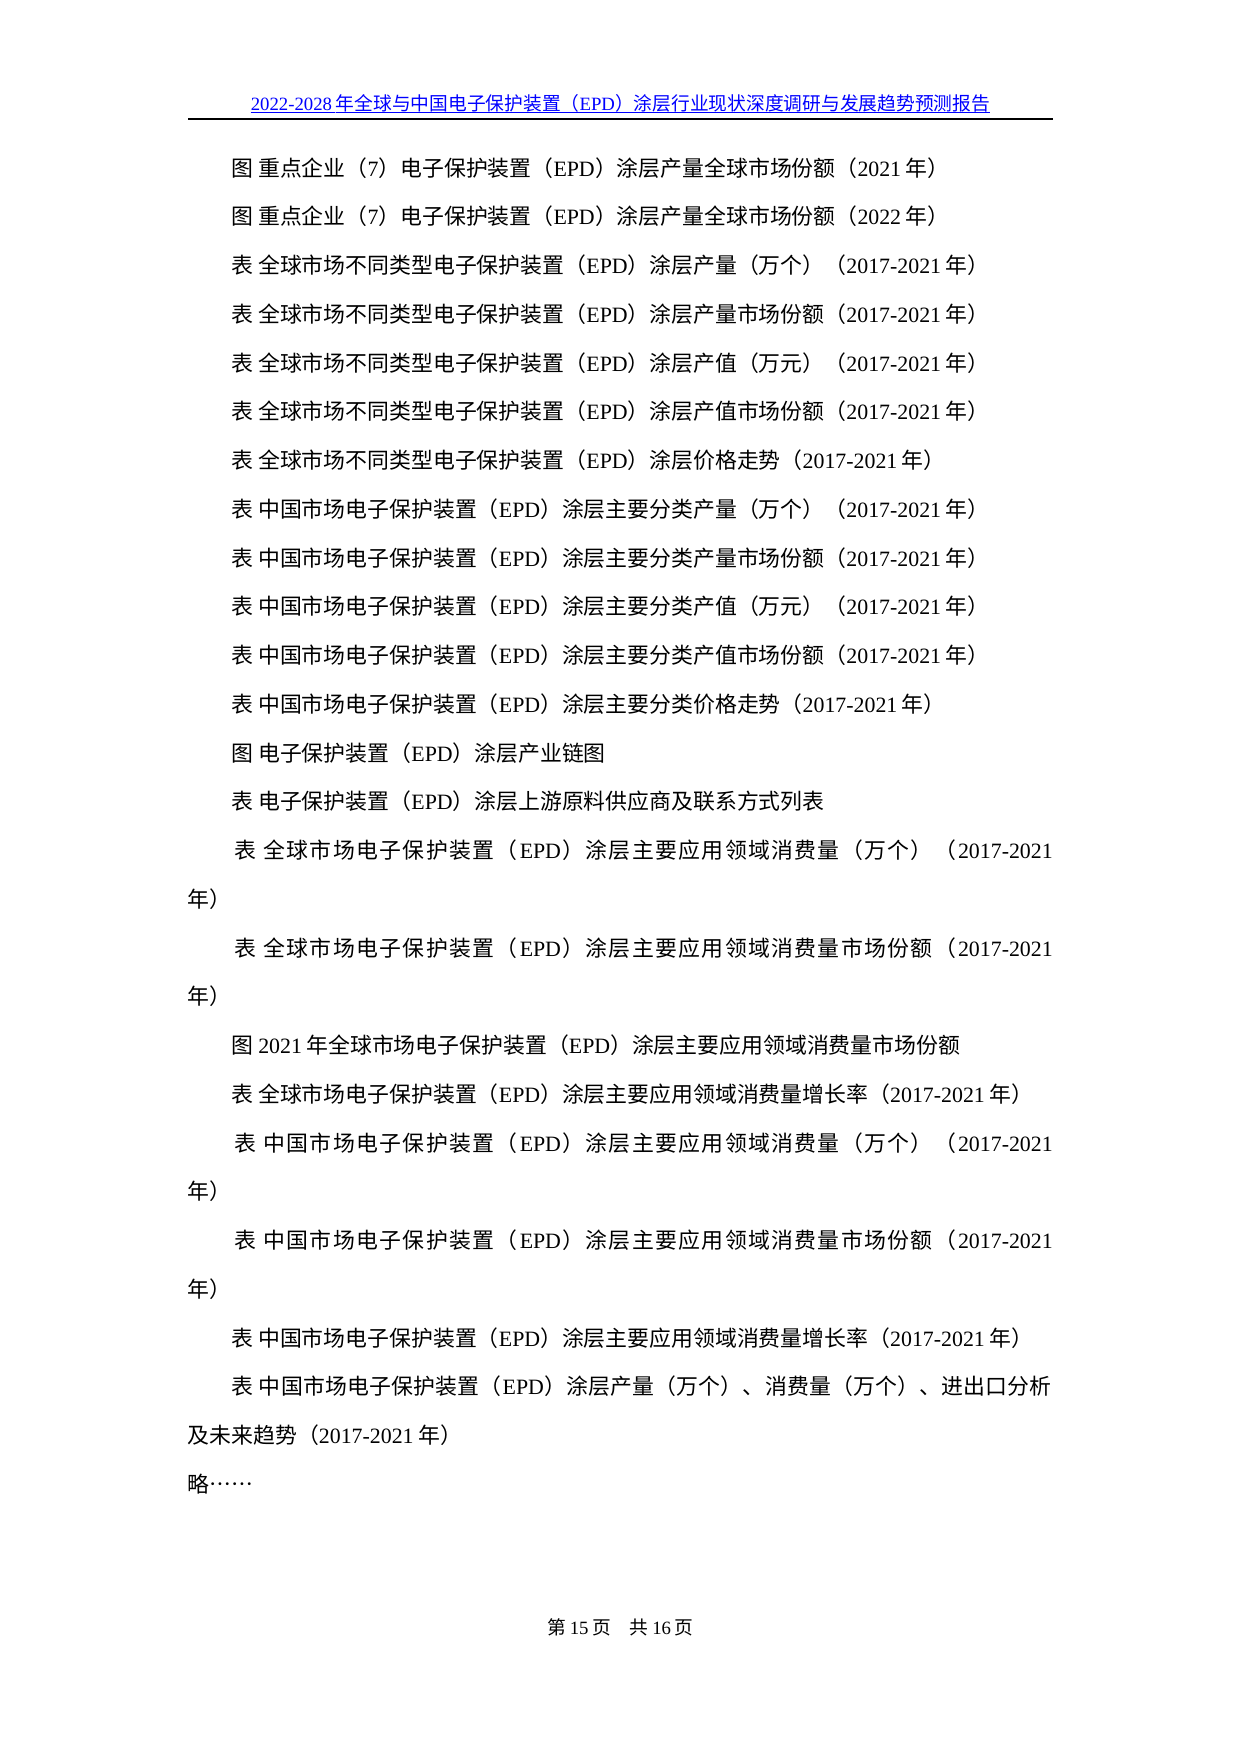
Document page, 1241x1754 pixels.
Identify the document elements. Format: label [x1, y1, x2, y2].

text [187, 150, 1053, 1499]
